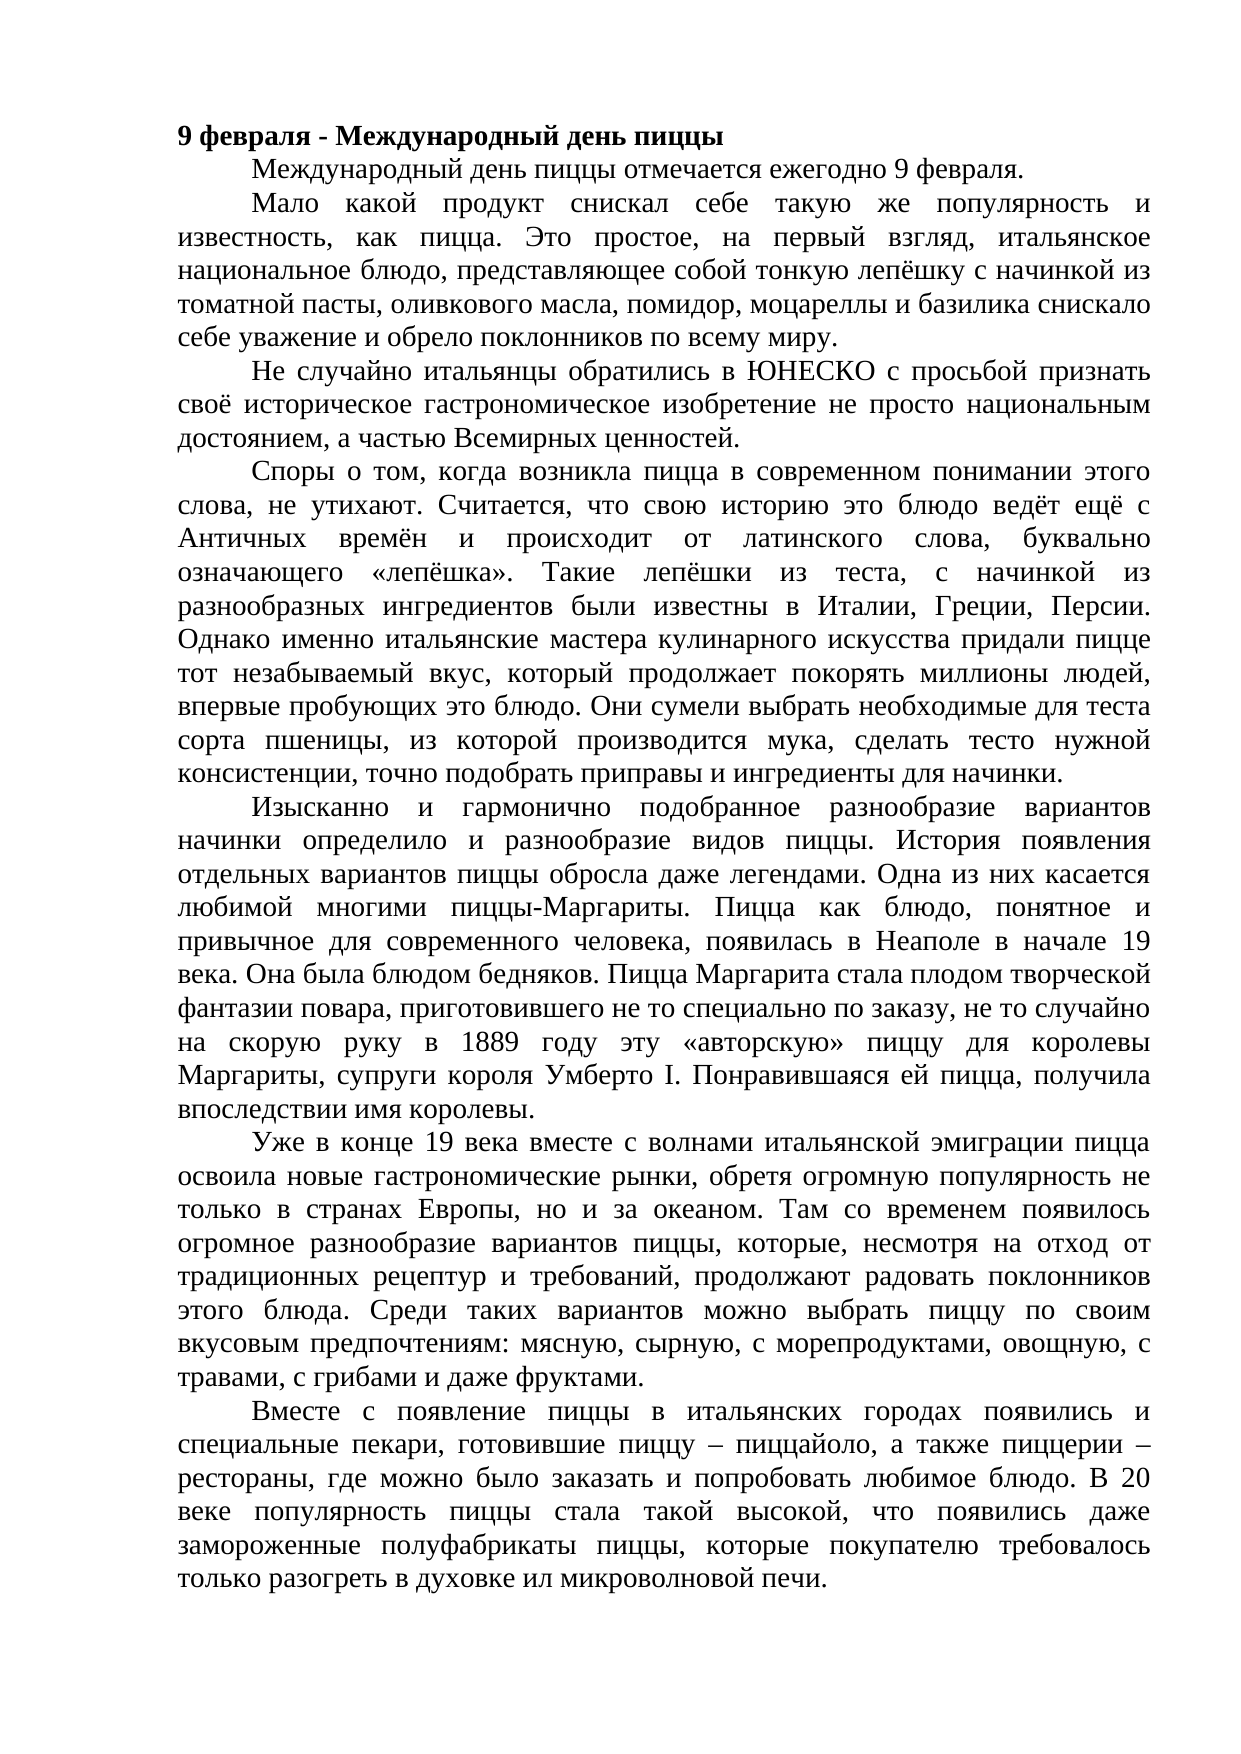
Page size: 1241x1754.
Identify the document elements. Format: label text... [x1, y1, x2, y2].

text 9 февраля - Международный день пиццы [177, 118, 1152, 152]
text Споры о том, когда возникла пицца в современном понимании этого слова, не утихают. Считается, что свою историю это блюдо ведёт ещё с Античных времён и происходит от латинского слова, буквально означающего «лепёшка». Такие лепёшки из теста, с начинкой из разнообразных ингредиентов были известны в Италии, Греции, Персии. Однако именно итальянские мастера кулинарного искусства придали пицце тот незабываемый вкус, который продолжает покорять миллионы людей, впервые пробующих это блюдо. Они сумели выбрать необходимые для теста сорта пшеницы, из которой производится мука, сделать тесто нужной консистенции, точно подобрать приправы и ингредиенты для начинки. [177, 453, 1152, 789]
text Не случайно итальянцы обратились в ЮНЕСКО с просьбой признать своё историческое гастрономическое изобретение не просто национальным достоянием, а частью Всемирных ценностей. [177, 353, 1152, 453]
text Уже в конце 19 века вместе с волнами итальянской эмиграции пицца освоила новые гастрономические рынки, обретя огромную популярность не только в странах Европы, но и за океаном. Там со временем появилось огромное разнообразие вариантов пиццы, которые, несмотря на отход от традиционных рецептур и требований, продолжают радовать поклонников этого блюда. Среди таких вариантов можно выбрать пиццу по своим вкусовым предпочтениям: мясную, сырную, с морепродуктами, овощную, с травами, с грибами и даже фруктами. [177, 1124, 1152, 1393]
text Международный день пиццы отмечается ежегодно 9 февраля. [177, 152, 1152, 185]
text Мало какой продукт снискал себе такую же популярность и известность, как пицца. Это простое, на первый взгляд, итальянское национальное блюдо, представляющее собой тонкую лепёшку с начинкой из томатной пасты, оливкового масла, помидор, моцареллы и базилика снискало себе уважение и обрело поклонников по всему миру. [177, 185, 1152, 353]
text Вместе с появление пиццы в итальянских городах появились и специальные пекари, готовившие пиццу – пиццайоло, а также пиццерии – рестораны, где можно было заказать и попробовать любимое блюдо. В 20 веке популярность пиццы стала такой высокой, что появились даже замороженные полуфабрикаты пиццы, которые покупателю требовалось только разогреть в духовке ил микроволновой печи. [177, 1393, 1152, 1594]
text Изысканно и гармонично подобранное разнообразие вариантов начинки определило и разнообразие видов пиццы. История появления отдельных вариантов пиццы обросла даже легендами. Одна из них касается любимой многими пиццы-Маргариты. Пицца как блюдо, понятное и привычное для современного человека, появилась в Неаполе в начале 19 века. Она была блюдом бедняков. Пицца Маргарита стала плодом творческой фантазии повара, приготовившего не то специально по заказу, не то случайно на скорую руку в 1889 году эту «авторскую» пиццу для королевы Маргариты, супруги короля Умберто I. Понравившаяся ей пицца, получила впоследствии имя королевы. [177, 789, 1152, 1124]
